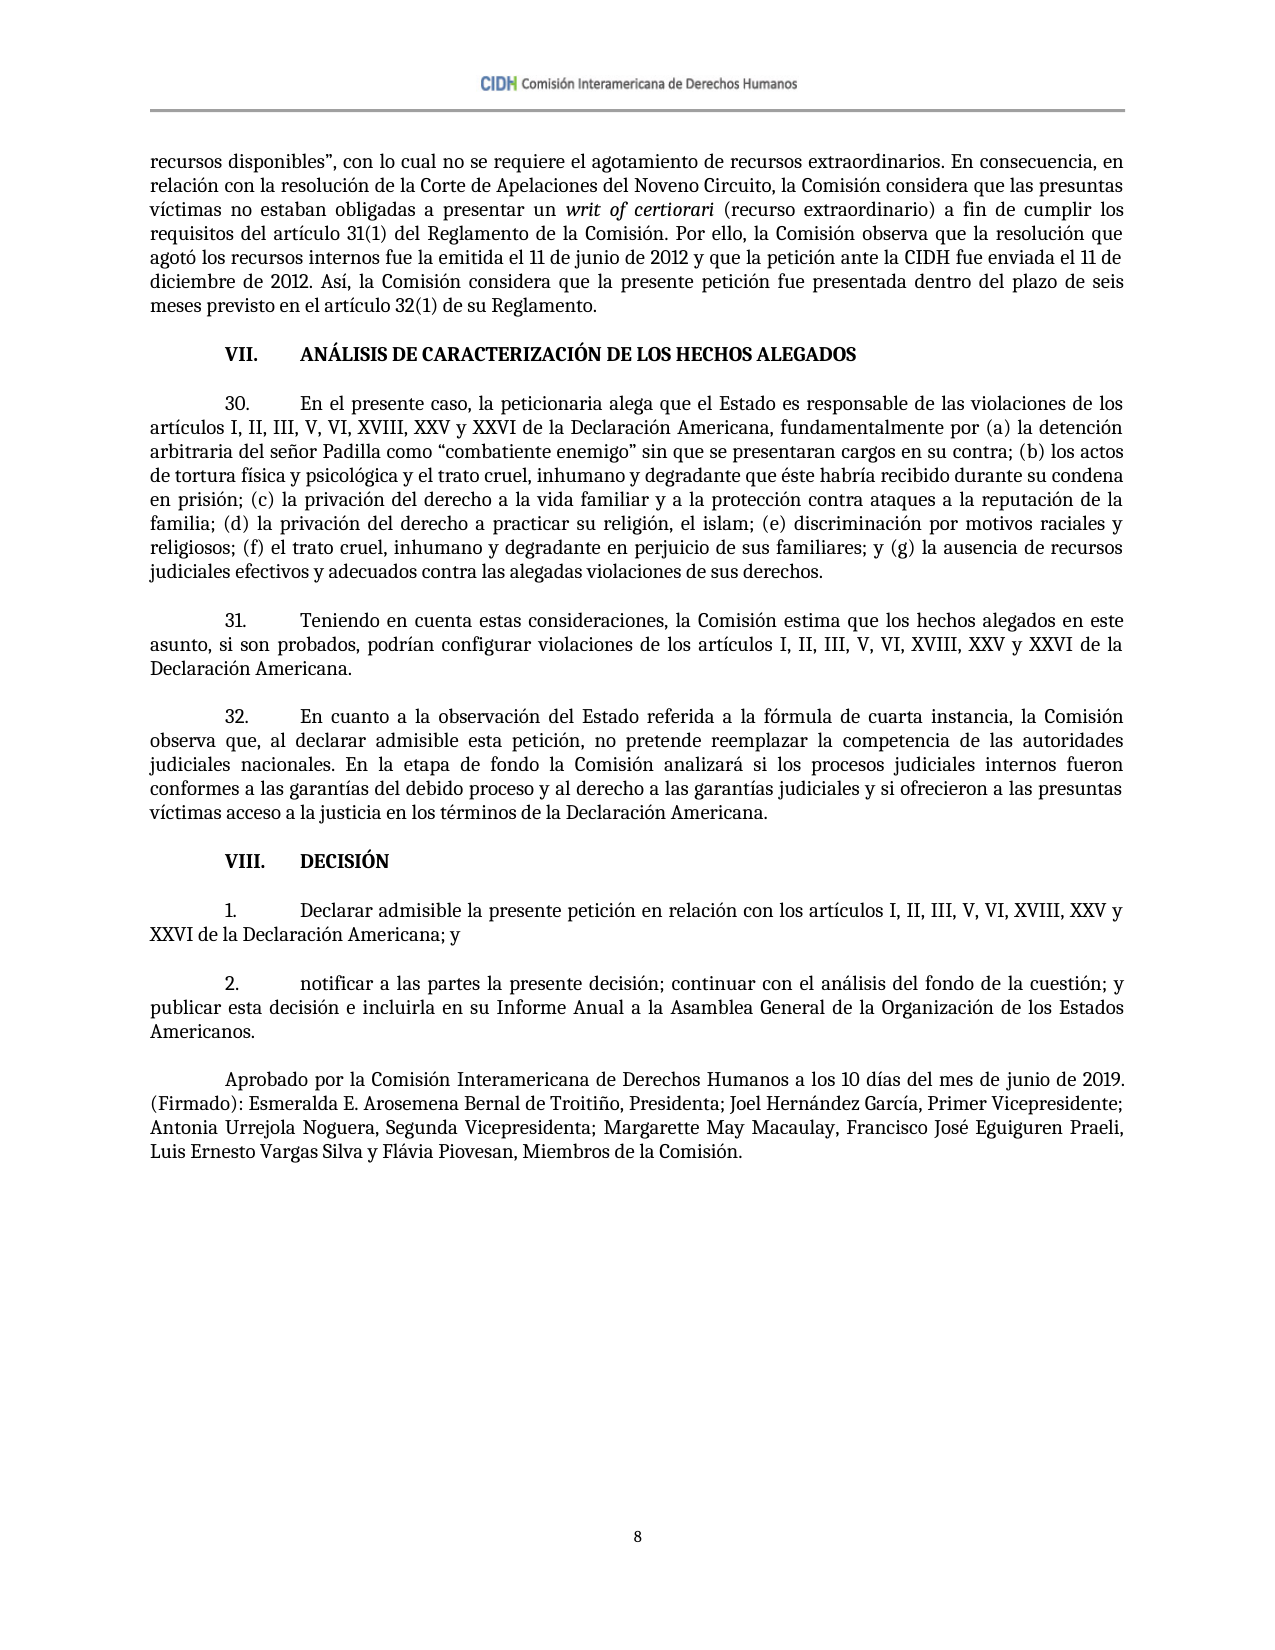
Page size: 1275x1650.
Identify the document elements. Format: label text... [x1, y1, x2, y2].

list Declarar admisible la presente petición en relación con los artículos I, II, III, V, VI, XVIII, XXV y XXVI de la Declaración Americana; y [150, 899, 1125, 947]
list En cuanto a la observación del Estado referida a la fórmula de cuarta instancia, la Comisión observa que, al declarar admisible esta petición, no pretende reemplazar la competencia de las autoridades judiciales nacionales. En la etapa de fondo la Comisión analizará si los procesos judiciales internos fueron conformes a las garantías del debido proceso y al derecho a las garantías judiciales y si ofrecieron a las presuntas víctimas acceso a la justicia en los términos de la Declaración Americana. [150, 705, 1125, 825]
list VIII. DECISIÓN [225, 850, 1125, 874]
picture [475, 75, 800, 93]
list Teniendo en cuenta estas consideraciones, la Comisión estima que los hechos alegados en este asunto, si son probados, podrían configurar violaciones de los artículos I, II, III, V, VI, XVIII, XXV y XXVI de la Declaración Americana. [150, 608, 1125, 680]
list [150, 150, 1125, 318]
list VII. ANÁLISIS DE CARACTERIZACIÓN DE LOS HECHOS ALEGADOS [225, 343, 1125, 367]
text Aprobado por la Comisión Interamericana de Derechos Humanos a los 10 días del mes de junio de 2019. (Firmado): Esmeralda E. Arosemena Bernal de Troitiño, Presidenta; Joel Hernández García, Primer Vicepresidente; Antonia Urrejola Noguera, Segunda Vicepresidenta; Margarette May Macaulay, Francisco José Eguiguren Praeli, Luis Ernesto Vargas Silva y Flávia Piovesan, Miembros de la Comisión. [150, 1068, 1125, 1163]
list En el presente caso, la peticionaria alega que el Estado es responsable de las violaciones de los artículos I, II, III, V, VI, XVIII, XXV y XXVI de la Declaración Americana, fundamentalmente por (a) la detención arbitraria del señor Padilla como “combatiente enemigo” sin que se presentaran cargos en su contra; (b) los actos de tortura física y psicológica y el trato cruel, inhumano y degradante que éste habría recibido durante su condena en prisión; (c) la privación del derecho a la vida familiar y a la protección contra ataques a la reputación de la familia; (d) la privación del derecho a practicar su religión, el islam; (e) discriminación por motivos raciales y religiosos; (f) el trato cruel, inhumano y degradante en perjuicio de sus familiares; y (g) la ausencia de recursos judiciales efectivos y adecuados contra las alegadas violaciones de sus derechos. [150, 392, 1125, 583]
list notificar a las partes la presente decisión; continuar con el análisis del fondo de la cuestión; y publicar esta decisión e incluirla en su Informe Anual a la Asamblea General de la Organización de los Estados Americanos. [150, 972, 1125, 1044]
